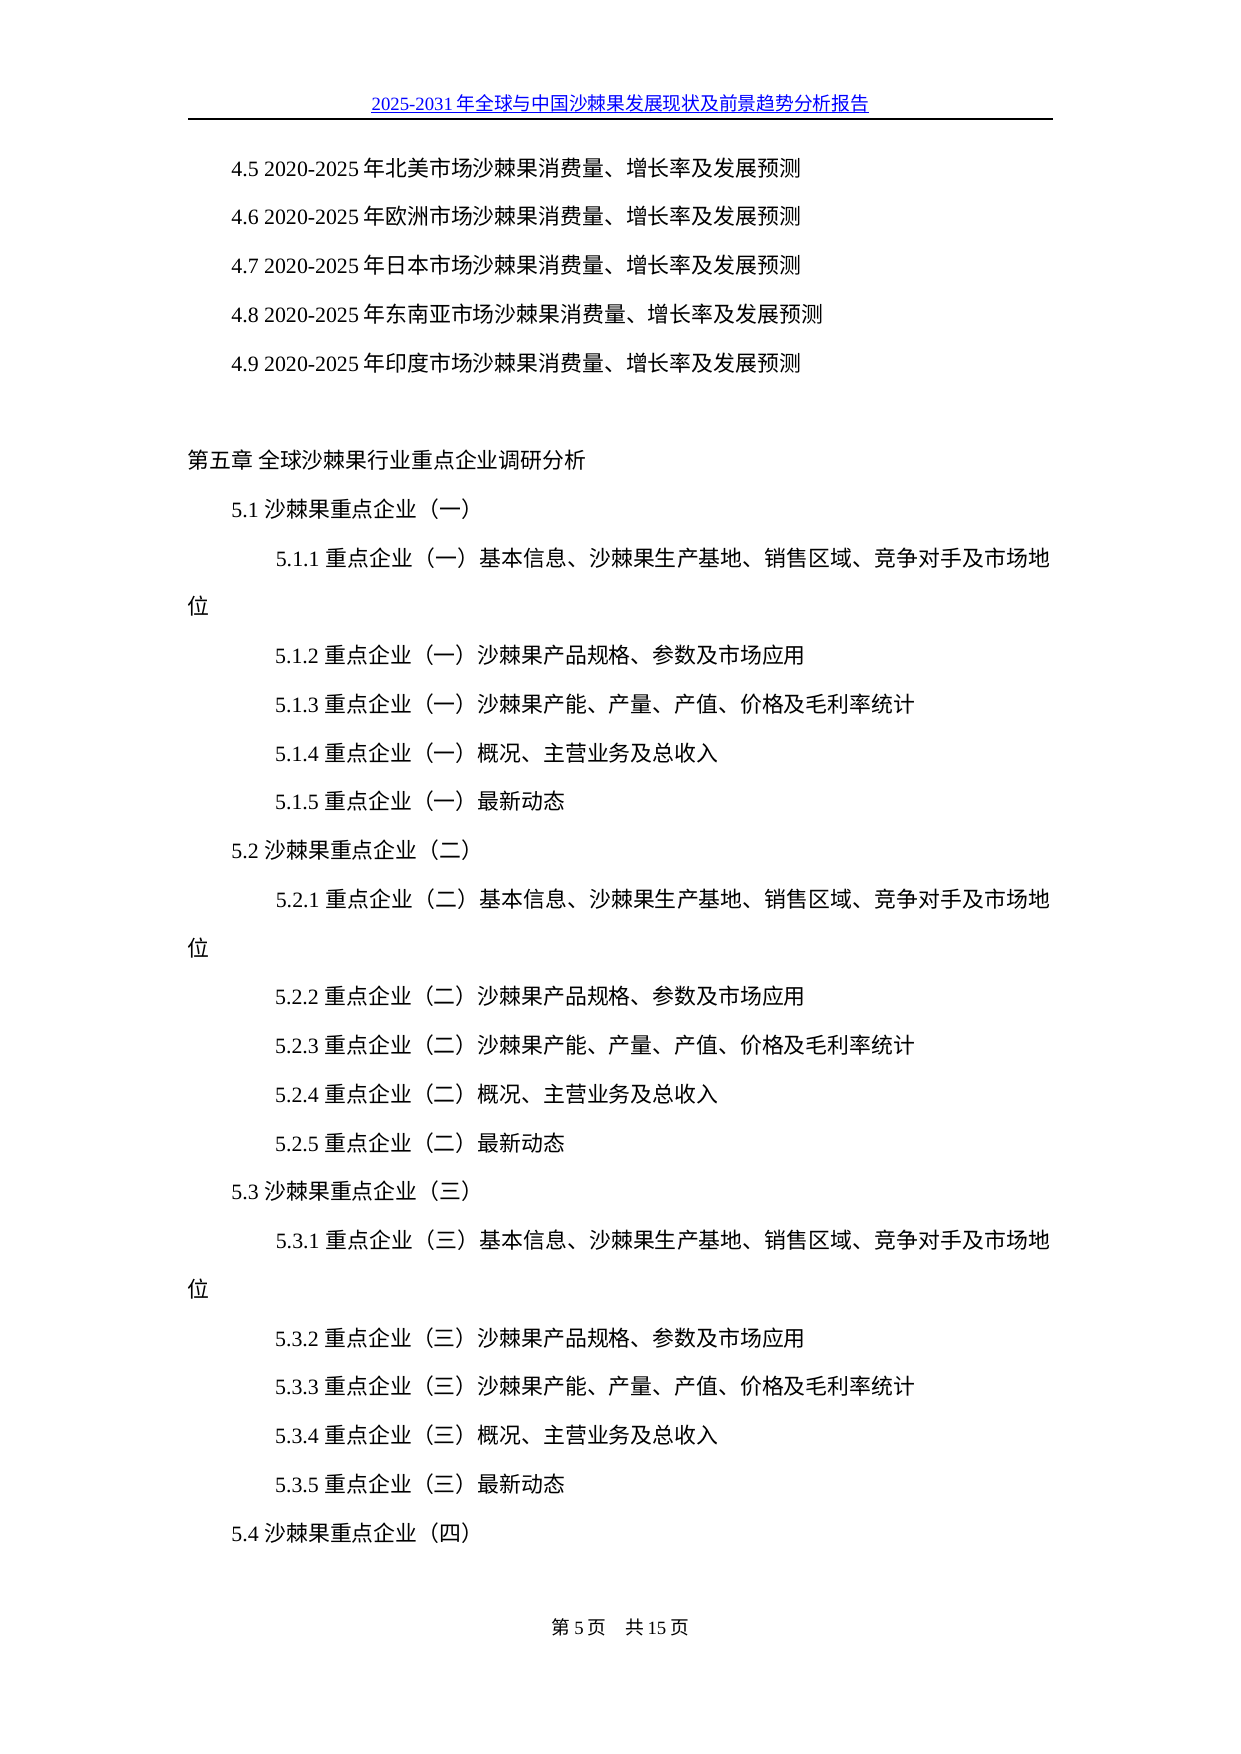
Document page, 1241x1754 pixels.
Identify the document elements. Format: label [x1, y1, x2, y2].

text [187, 150, 1053, 1548]
